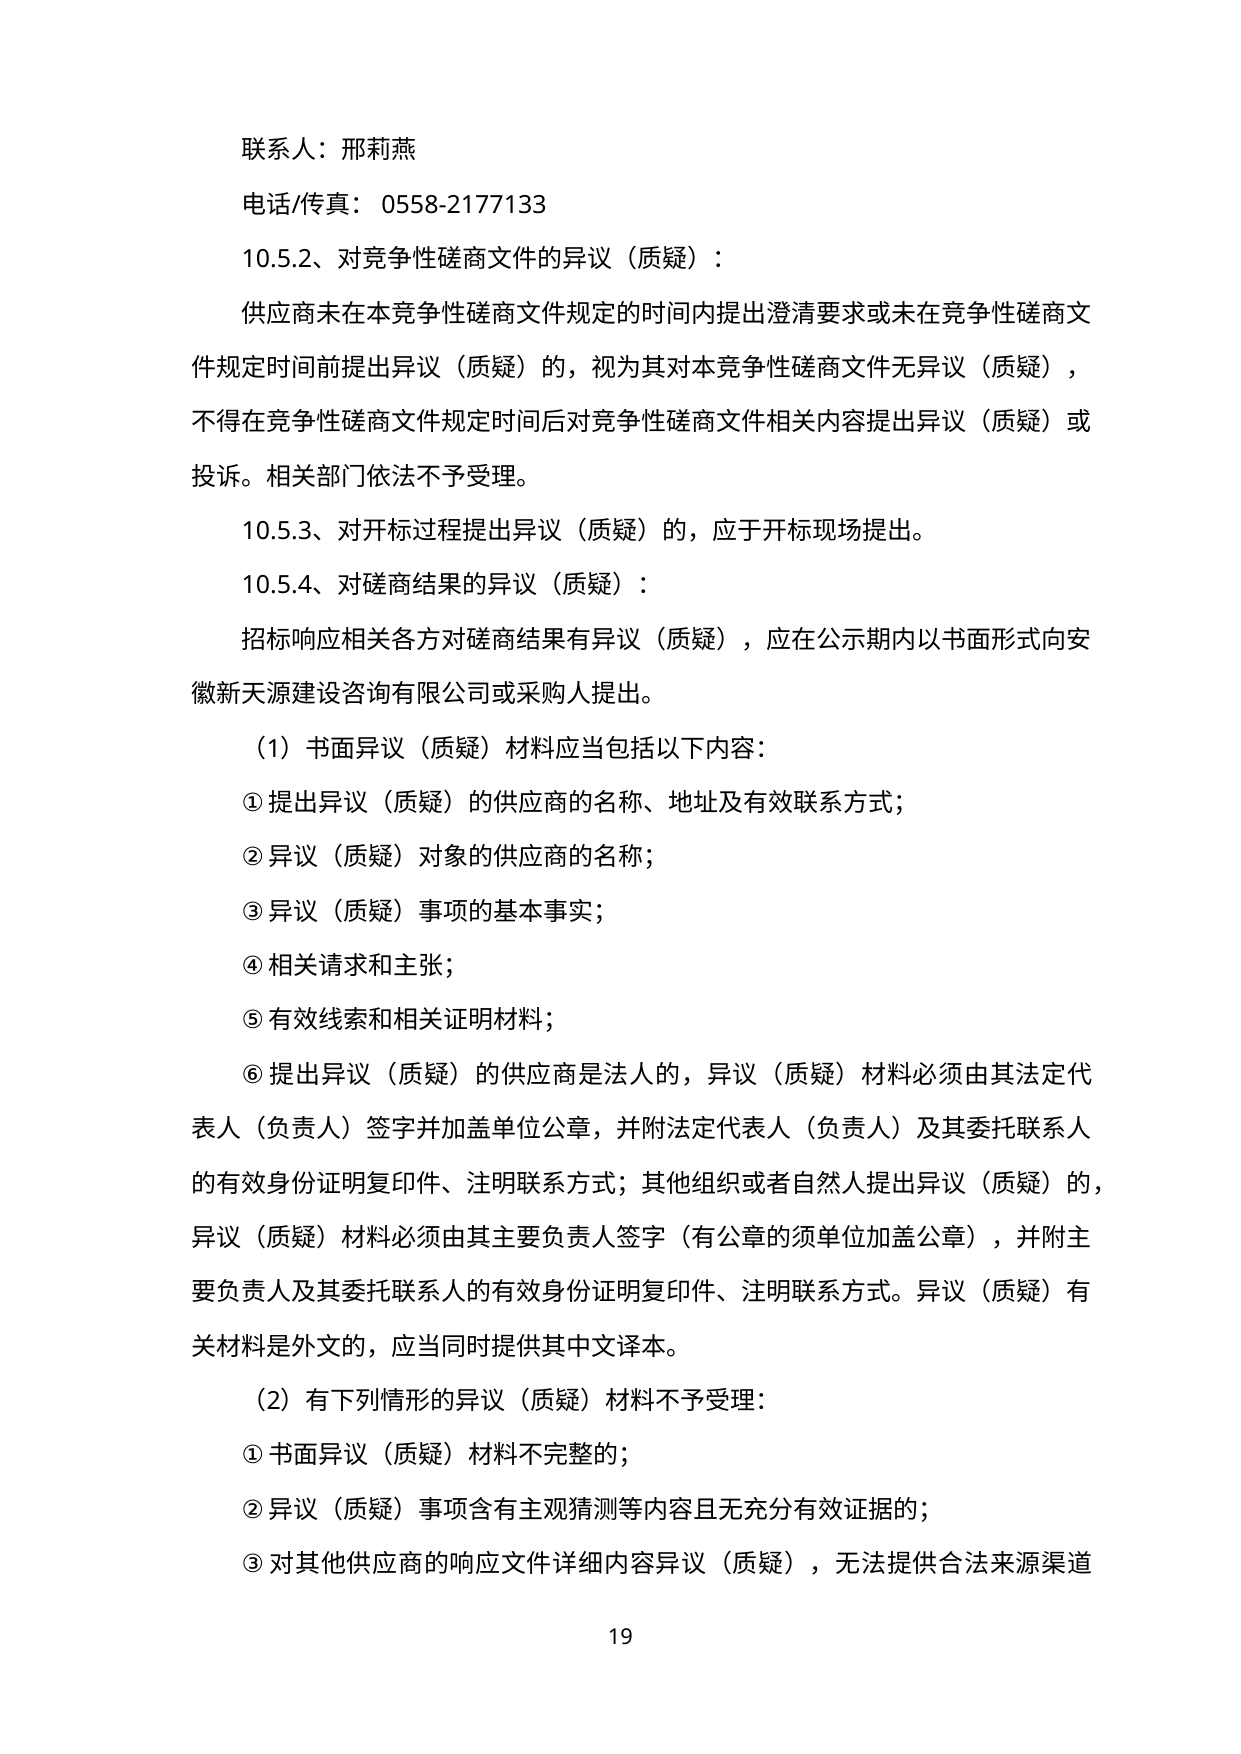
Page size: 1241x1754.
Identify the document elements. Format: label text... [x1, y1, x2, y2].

text ③异议（质疑）事项的基本事实； [191, 891, 1093, 927]
text ②异议（质疑）事项含有主观猜测等内容且无充分有效证据的； [191, 1489, 1093, 1526]
text 供应商未在本竞争性磋商文件规定的时间内提出澄清要求或未在竞争性磋商文件规定时间前提出异议（质疑）的，视为其对本竞争性磋商文件无异议（质疑），不得在竞争性磋商文件规定时间后对竞争性磋商文件相关内容提出异议（质疑）或投诉。相关部门依法不予受理。 [191, 293, 1093, 492]
text 电话/传真： 0558-2177133 [191, 184, 1093, 221]
text （1）书面异议（质疑）材料应当包括以下内容： [191, 728, 1093, 764]
text ①提出异议（质疑）的供应商的名称、地址及有效联系方式； [191, 782, 1093, 819]
text （2）有下列情形的异议（质疑）材料不予受理： [191, 1381, 1093, 1417]
text ④相关请求和主张； [191, 946, 1093, 982]
text 联系人：邢莉燕 [191, 130, 1093, 166]
text ②异议（质疑）对象的供应商的名称； [191, 837, 1093, 873]
text ⑤有效线索和相关证明材料； [191, 1000, 1093, 1036]
text ①书面异议（质疑）材料不完整的； [191, 1435, 1093, 1471]
text 10.5.4、对磋商结果的异议（质疑）： [191, 565, 1093, 601]
text 10.5.2、对竞争性磋商文件的异议（质疑）： [191, 239, 1093, 275]
text 10.5.3、对开标过程提出异议（质疑）的，应于开标现场提出。 [191, 511, 1093, 547]
text 招标响应相关各方对磋商结果有异议（质疑），应在公示期内以书面形式向安徽新天源建设咨询有限公司或采购人提出。 [191, 619, 1093, 710]
text ⑥提出异议（质疑）的供应商是法人的，异议（质疑）材料必须由其法定代表人（负责人）签字并加盖单位公章，并附法定代表人（负责人）及其委托联系人的有效身份证明复印件、注明联系方式；其他组织或者自然人提出异议（质疑）的，异议（质疑）材料必须由其主要负责人签字（有公章的须单位加盖公章），并附主要负责人及其委托联系人的有效身份证明复印件、注明联系方式。异议（质疑）有关材料是外文的，应当同时提供其中文译本。 [191, 1054, 1093, 1362]
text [191, 1544, 1093, 1580]
